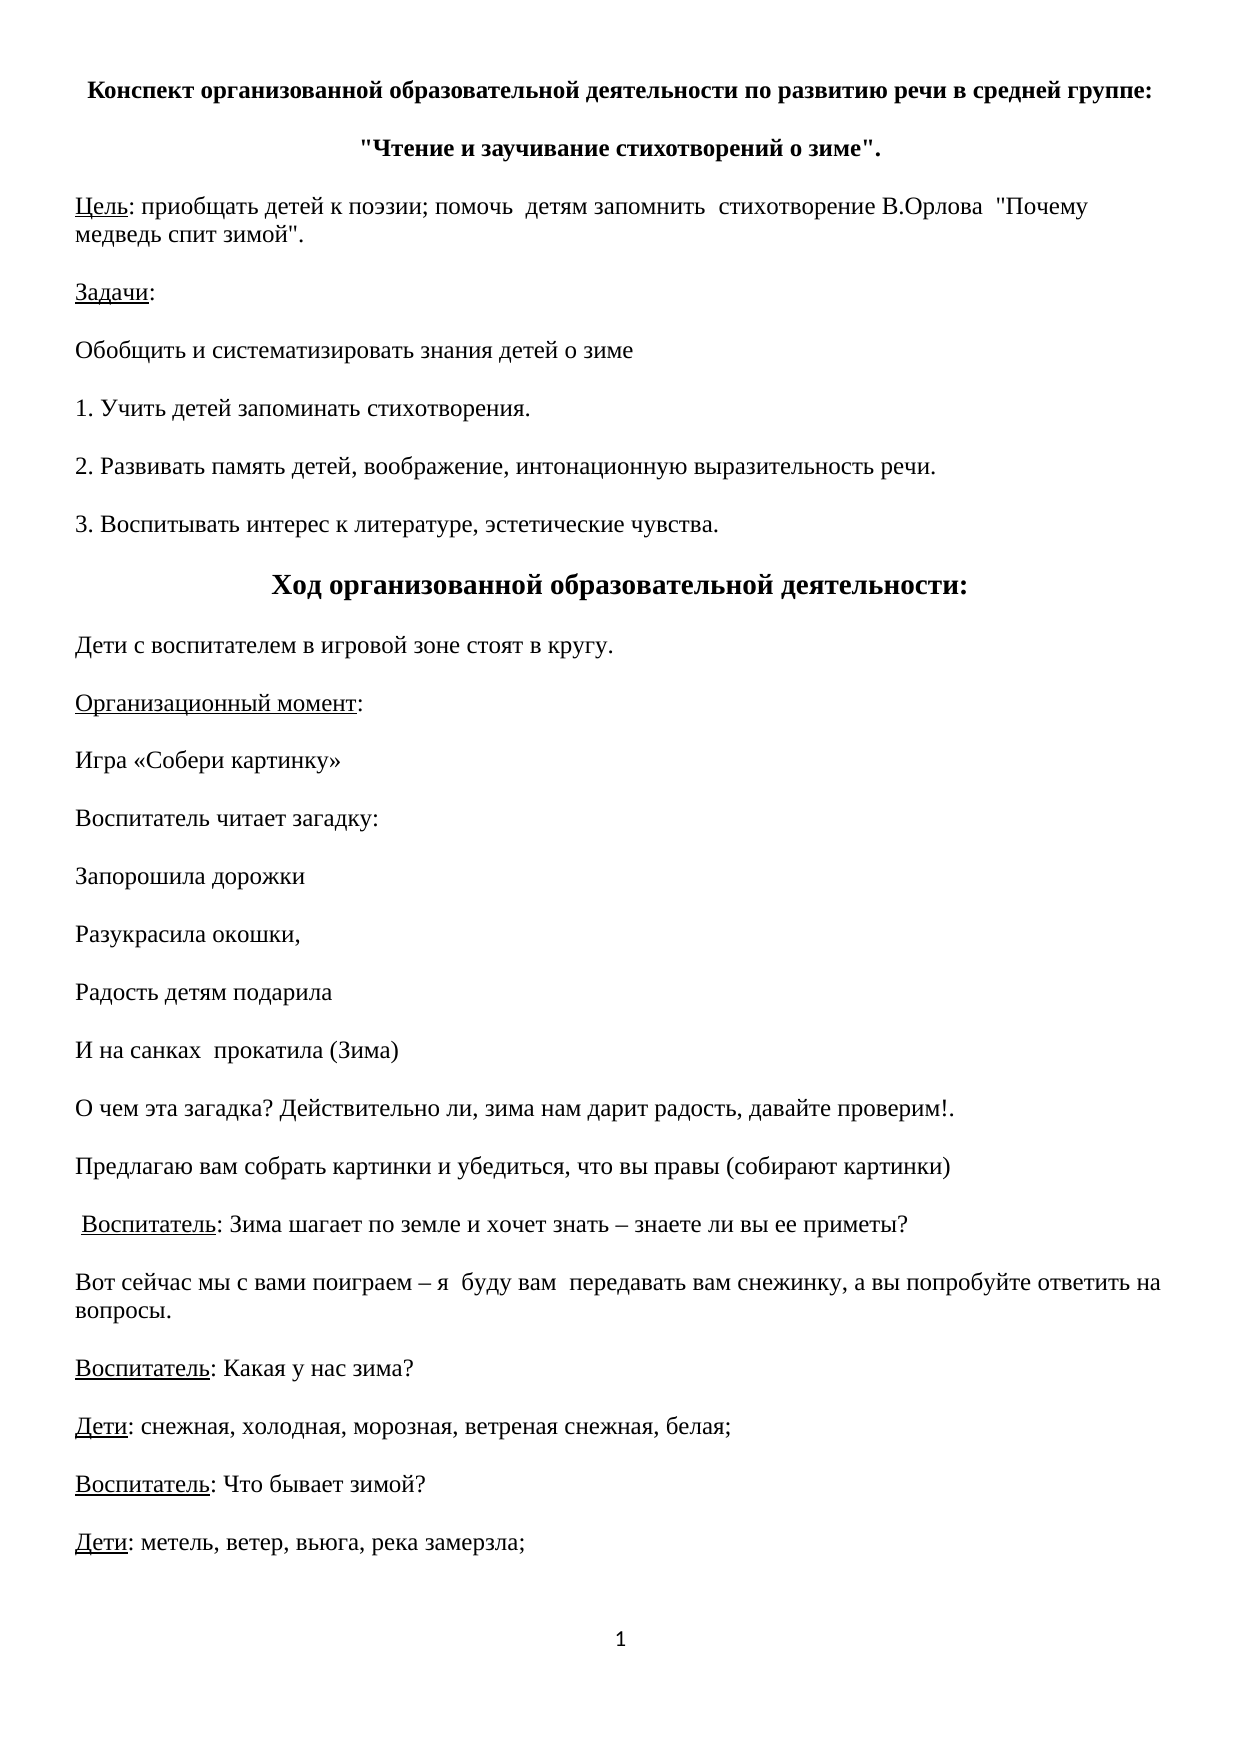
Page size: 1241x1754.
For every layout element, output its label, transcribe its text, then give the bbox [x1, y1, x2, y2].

text Организационный момент: [75, 688, 1165, 716]
text Дети: метель, ветер, вьюга, река замерзла; [75, 1527, 1165, 1556]
text Радость детям подарила [75, 977, 1165, 1006]
text Разукрасила окошки, [75, 919, 1165, 948]
text И на санках прокатила (Зима) [75, 1035, 1165, 1064]
text Вот сейчас мы с вами поиграем – я буду вам передавать вам снежинку, а вы попробуйте ответить на вопросы. [75, 1267, 1165, 1324]
text "Чтение и заучивание стихотворений о зиме". [75, 133, 1165, 162]
text Воспитатель: Что бывает зимой? [75, 1469, 1165, 1498]
text Дети с воспитателем в игровой зоне стоят в кругу. [75, 630, 1165, 658]
text О чем эта загадка? Действительно ли, зима нам дарит радость, давайте проверим!. [75, 1093, 1165, 1122]
text 2. Развивать память детей, воображение, интонационную выразительность речи. [75, 451, 1165, 480]
text Ход организованной образовательной деятельности: [75, 567, 1165, 601]
text Запорошила дорожки [75, 861, 1165, 890]
text Воспитатель читает загадку: [75, 803, 1165, 832]
text 3. Воспитывать интерес к литературе, эстетические чувства. [75, 509, 1165, 538]
text Предлагаю вам собрать картинки и убедиться, что вы правы (собирают картинки) [75, 1151, 1165, 1180]
text Конспект организованной образовательной деятельности по развитию речи в средней группе: [75, 75, 1165, 104]
text 1. Учить детей запоминать стихотворения. [75, 393, 1165, 422]
text Воспитатель: Какая у нас зима? [75, 1353, 1165, 1382]
text Дети: снежная, холодная, морозная, ветреная снежная, белая; [75, 1411, 1165, 1440]
text Задачи: [75, 277, 1165, 306]
text Обобщить и систематизировать знания детей о зиме [75, 335, 1165, 364]
text Игра «Собери картинку» [75, 746, 1165, 774]
text Воспитатель: Зима шагает по земле и хочет знать – знаете ли вы ее приметы? [75, 1209, 1165, 1238]
text Цель: приобщать детей к поэзии; помочь детям запомнить стихотворение В.Орлова "Почему медведь спит зимой". [75, 191, 1165, 248]
